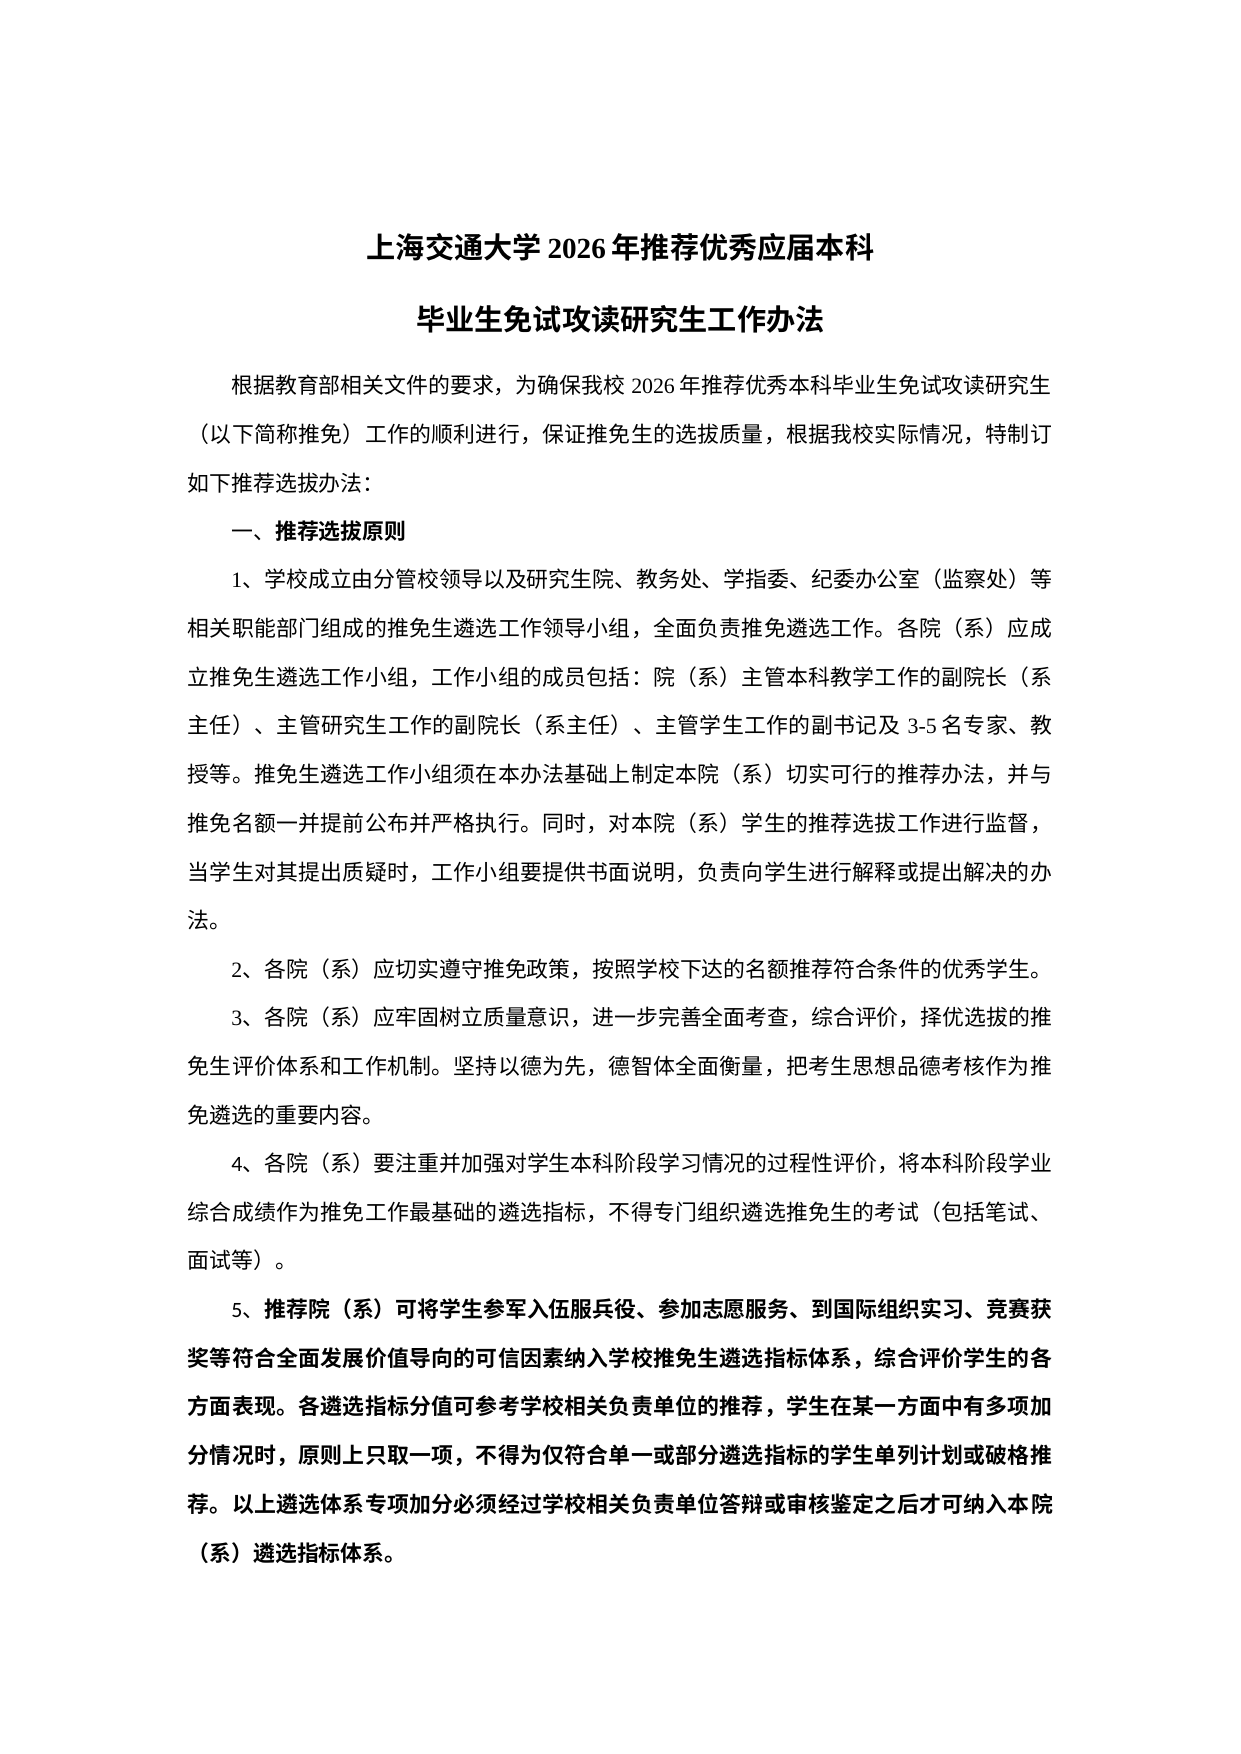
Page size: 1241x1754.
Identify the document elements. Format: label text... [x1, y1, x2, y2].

text 一、推荐选拔原则 [187, 513, 1053, 546]
text 1、学校成立由分管校领导以及研究生院、教务处、学指委、纪委办公室（监察处）等相关职能部门组成的推免生遴选工作领导小组，全面负责推免遴选工作。各院（系）应成立推免生遴选工作小组，工作小组的成员包括：院（系）主管本科教学工作的副院长（系主任）、主管研究生工作的副院长（系主任）、主管学生工作的副书记及3-5名专家、教授等。推免生遴选工作小组须在本办法基础上制定本院（系）切实可行的推荐办法，并与推免名额一并提前公布并严格执行。同时，对本院（系）学生的推荐选拔工作进行监督，当学生对其提出质疑时，工作小组要提供书面说明，负责向学生进行解释或提出解决的办法。 [187, 562, 1053, 936]
text 4、各院（系）要注重并加强对学生本科阶段学习情况的过程性评价，将本科阶段学业综合成绩作为推免工作最基础的遴选指标，不得专门组织遴选推免生的考试（包括笔试、面试等）。 [187, 1146, 1053, 1276]
text 5、推荐院（系）可将学生参军入伍服兵役、参加志愿服务、到国际组织实习、竞赛获奖等符合全面发展价值导向的可信因素纳入学校推免生遴选指标体系，综合评价学生的各方面表现。各遴选指标分值可参考学校相关负责单位的推荐，学生在某一方面中有多项加分情况时，原则上只取一项，不得为仅符合单一或部分遴选指标的学生单列计划或破格推荐。以上遴选体系专项加分必须经过学校相关负责单位答辩或审核鉴定之后才可纳入本院（系）遴选指标体系。 [187, 1291, 1053, 1568]
text 根据教育部相关文件的要求，为确保我校2026年推荐优秀本科毕业生免试攻读研究生（以下简称推免）工作的顺利进行，保证推免生的选拔质量，根据我校实际情况，特制订如下推荐选拔办法： [187, 368, 1053, 498]
text 3、各院（系）应牢固树立质量意识，进一步完善全面考查，综合评价，择优选拔的推免生评价体系和工作机制。坚持以德为先，德智体全面衡量，把考生思想品德考核作为推免遴选的重要内容。 [187, 1000, 1053, 1130]
text 2、各院（系）应切实遵守推免政策，按照学校下达的名额推荐符合条件的优秀学生。 [187, 951, 1053, 984]
text 上海交通大学2026年推荐优秀应届本科 [187, 225, 1053, 267]
text 毕业生免试攻读研究生工作办法 [187, 296, 1053, 338]
